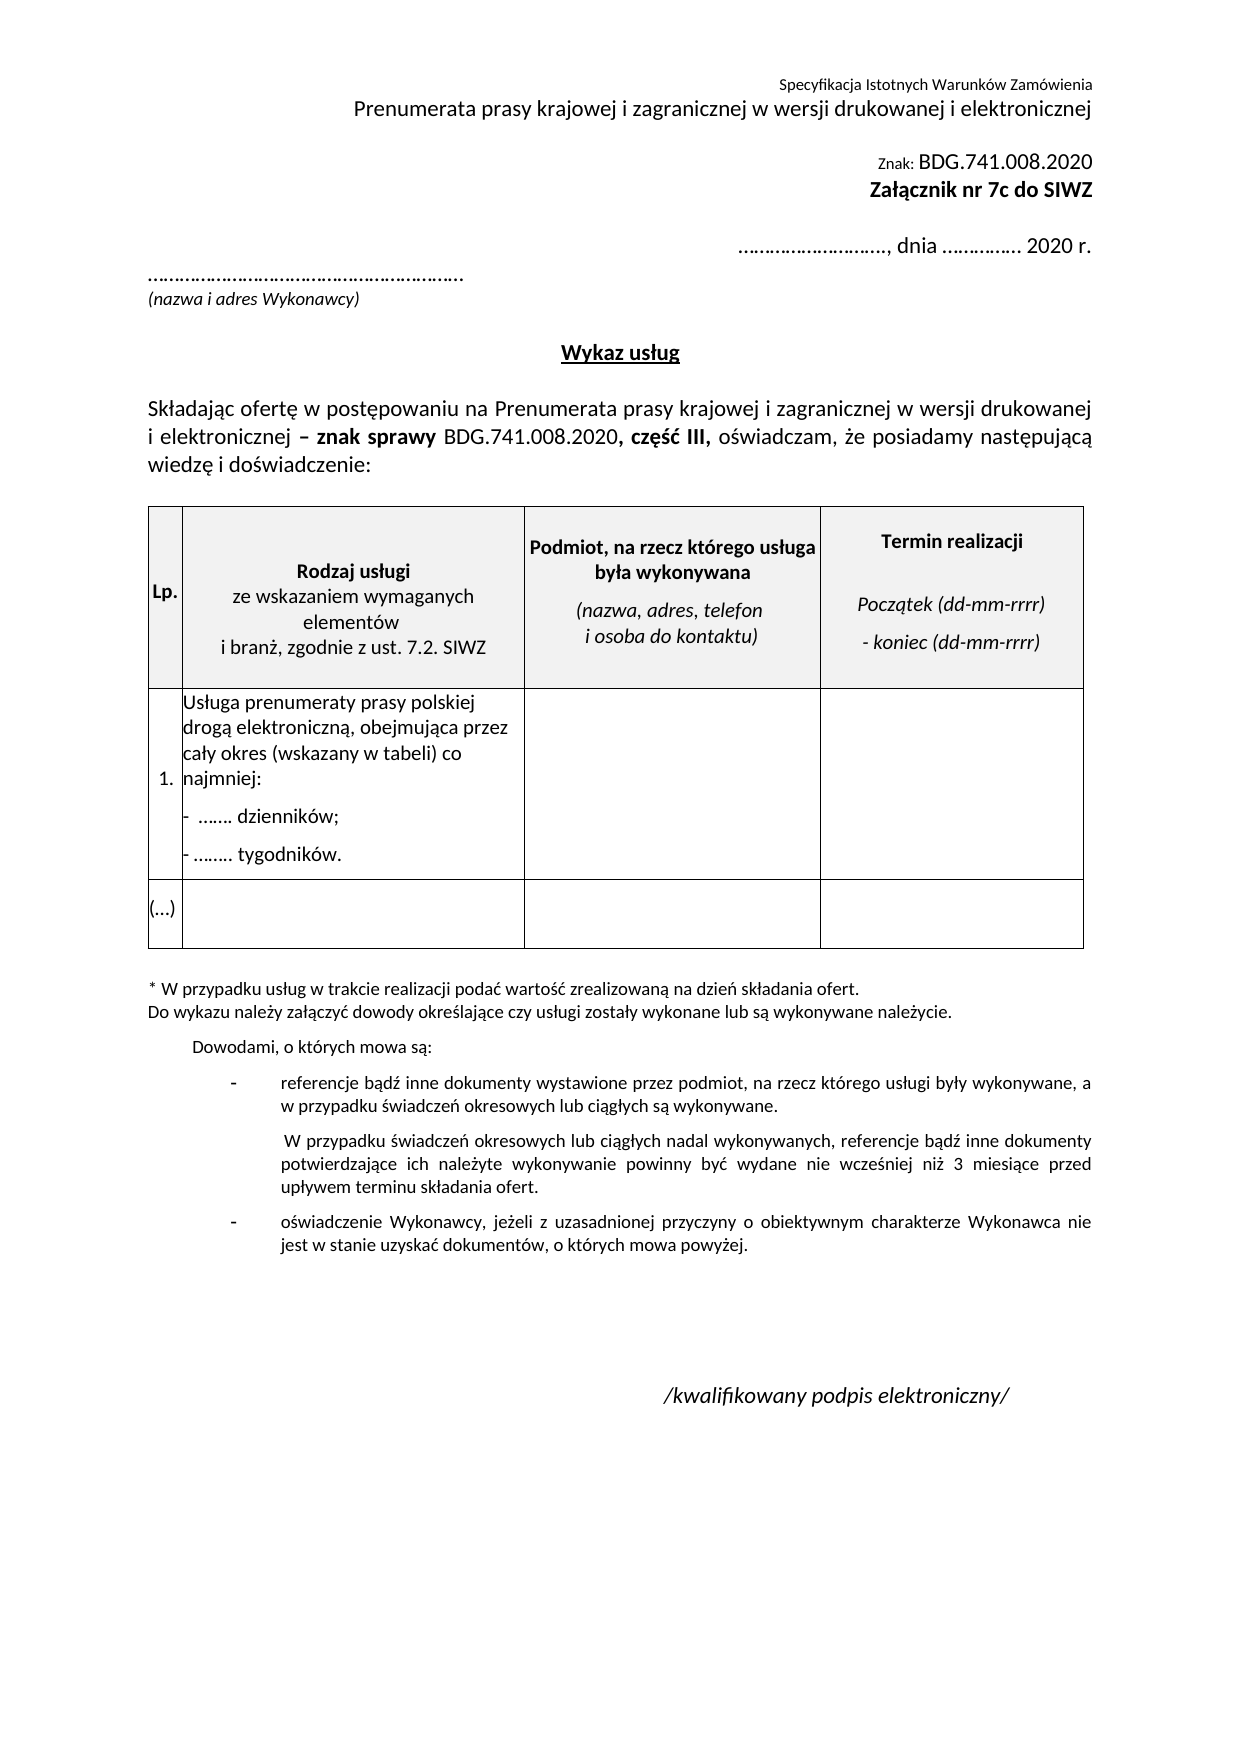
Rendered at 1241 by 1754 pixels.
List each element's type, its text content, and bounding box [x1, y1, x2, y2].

text Do wykazu należy załączyć dowody określające czy usługi zostały wykonane lub są wykonywane należycie. [148, 1000, 1093, 1023]
text Składając ofertę w postępowaniu na – znak sprawy , część III, oświadczam, że posiadamy następującą wiedzę i doświadczenie: [148, 394, 1093, 478]
table_cell [525, 689, 820, 879]
text (nazwa i adres Wykonawcy) [148, 287, 1093, 310]
table_cell [183, 880, 524, 948]
table_cell (…) [149, 880, 182, 948]
table_cell [525, 880, 820, 948]
text Dowodami, o których mowa są: [192, 1035, 1093, 1058]
text …………………………………………………… [148, 259, 1093, 287]
table_cell 1. [149, 689, 182, 879]
table_header Lp. [149, 507, 182, 688]
text ………………………., dnia …………… 2020 r. [148, 231, 1093, 259]
table_header Rodzaj usługi ze wskazaniem wymaganych elementów i branż, zgodnie z ust. 7.2. SIWZ [183, 507, 524, 688]
text Wykaz usług [148, 338, 1093, 366]
text * W przypadku usług w trakcie realizacji podać wartość zrealizowaną na dzień składania ofert. [148, 977, 1093, 1000]
table_cell Usługa prenumeraty prasy polskiej drogą elektroniczną, obejmująca przez cały okres (wskazany w tabeli) co najmniej: - ……. dzienników; - …….. tygodników. [183, 689, 524, 879]
list referencje bądź inne dokumenty wystawione przez podmiot, na rzecz którego usługi były wykonywane, a w przypadku świadczeń okresowych lub ciągłych są wykonywane. [230, 1071, 1093, 1117]
list oświadczenie Wykonawcy, jeżeli z uzasadnionej przyczyny o obiektywnym charakterze Wykonawca nie jest w stanie uzyskać dokumentów, o których mowa powyżej. [230, 1210, 1093, 1256]
table_cell [821, 880, 1083, 948]
table_cell [821, 689, 1083, 879]
text Załącznik nr 7c do SIWZ [148, 175, 1093, 203]
table_header Termin realizacji Początek (dd-mm-rrrr) - koniec (dd-mm-rrrr) [821, 507, 1083, 688]
table_header Podmiot, na rzecz którego usługa była wykonywana (nazwa, adres, telefon i osoba do kontaktu) [525, 507, 820, 688]
text /kwalifikowany podpis elektroniczny/ [620, 1381, 1093, 1409]
text W przypadku świadczeń okresowych lub ciągłych nadal wykonywanych, referencje bądź inne dokumenty potwierdzające ich należyte wykonywanie powinny być wydane nie wcześniej niż 3 miesiące przed upływem terminu składania ofert. [230, 1129, 1093, 1198]
